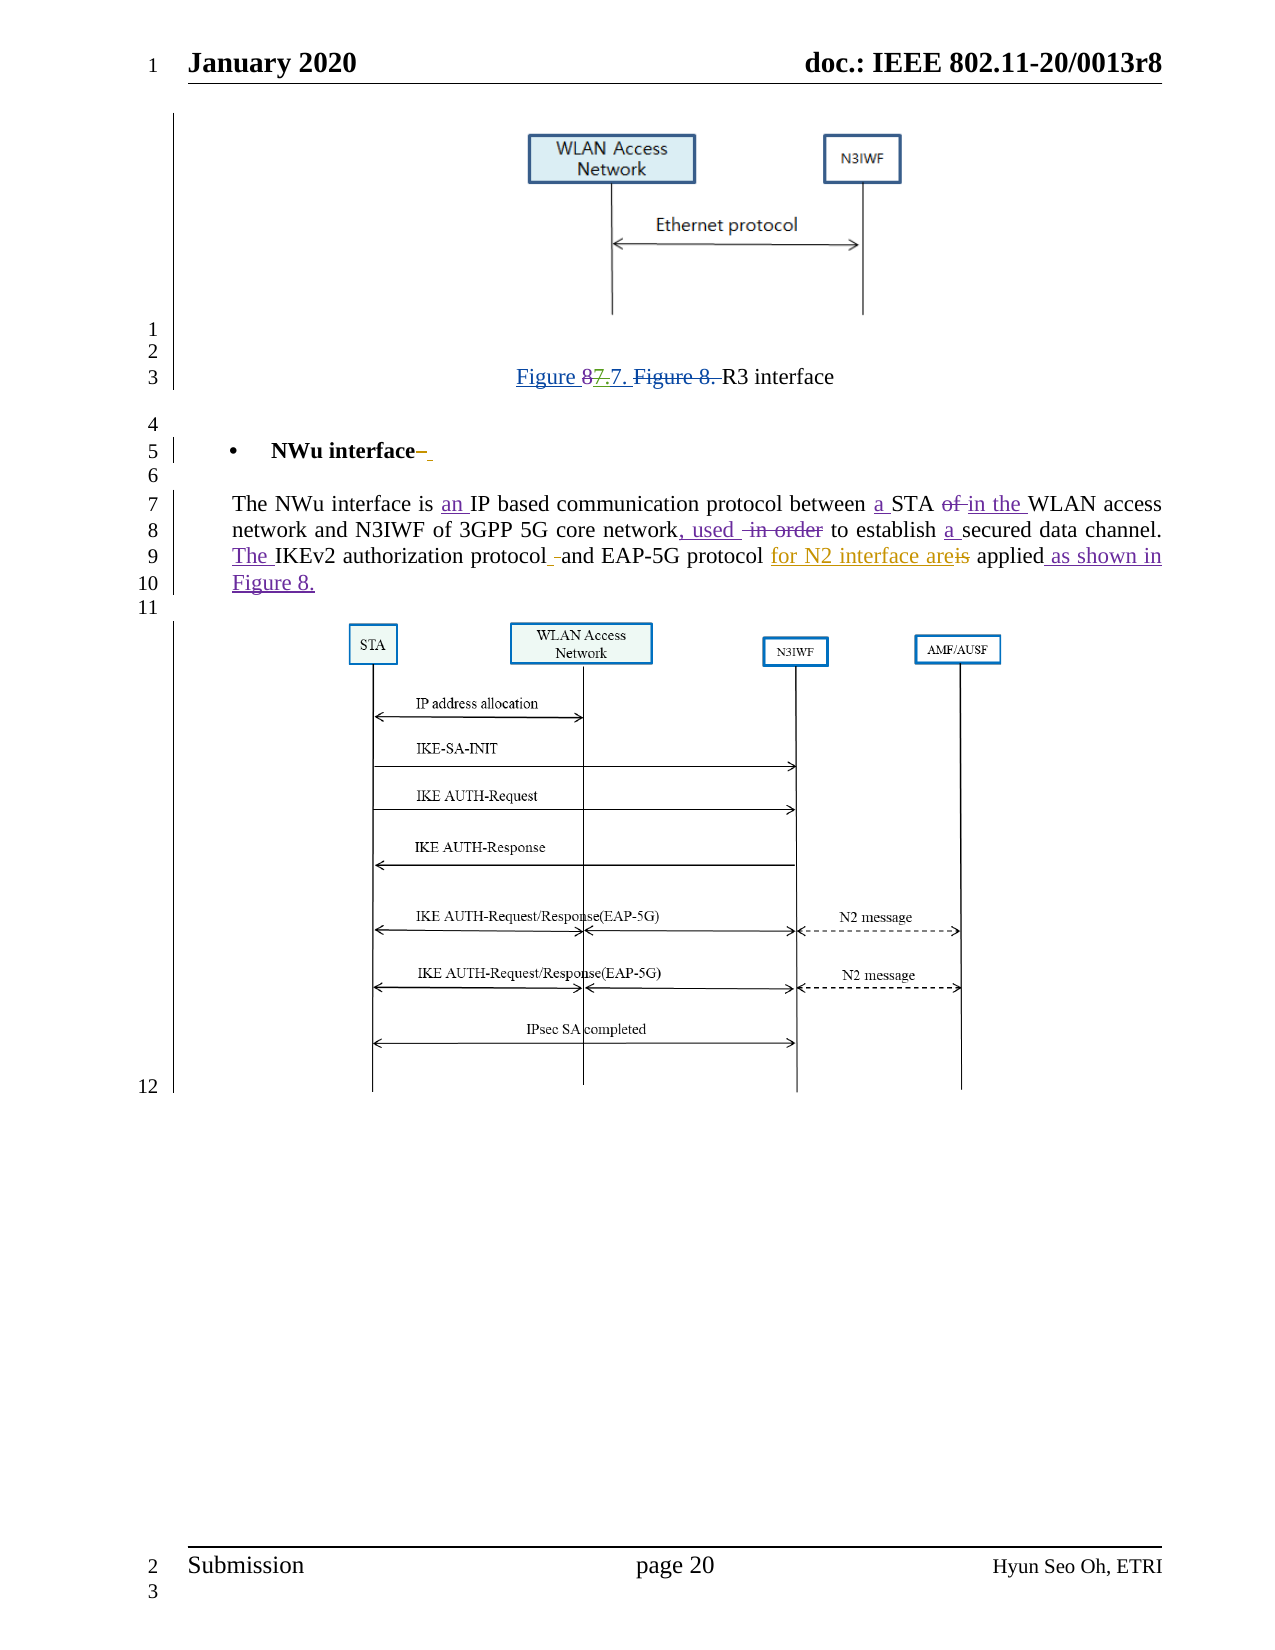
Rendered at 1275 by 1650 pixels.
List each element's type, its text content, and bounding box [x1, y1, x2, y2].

picture [507, 112, 927, 337]
list NWu interface [229, 437, 1162, 463]
picture [348, 621, 1002, 1093]
list The NWu interface is IP based communication protocol between STA WLAN access network and N3IWF of 3GPP 5G core network to establish secured data channel.IKEv2 authorization protocoland EAP-5G protocol applied [232, 489, 1162, 595]
text R3 interface [187, 363, 1162, 389]
